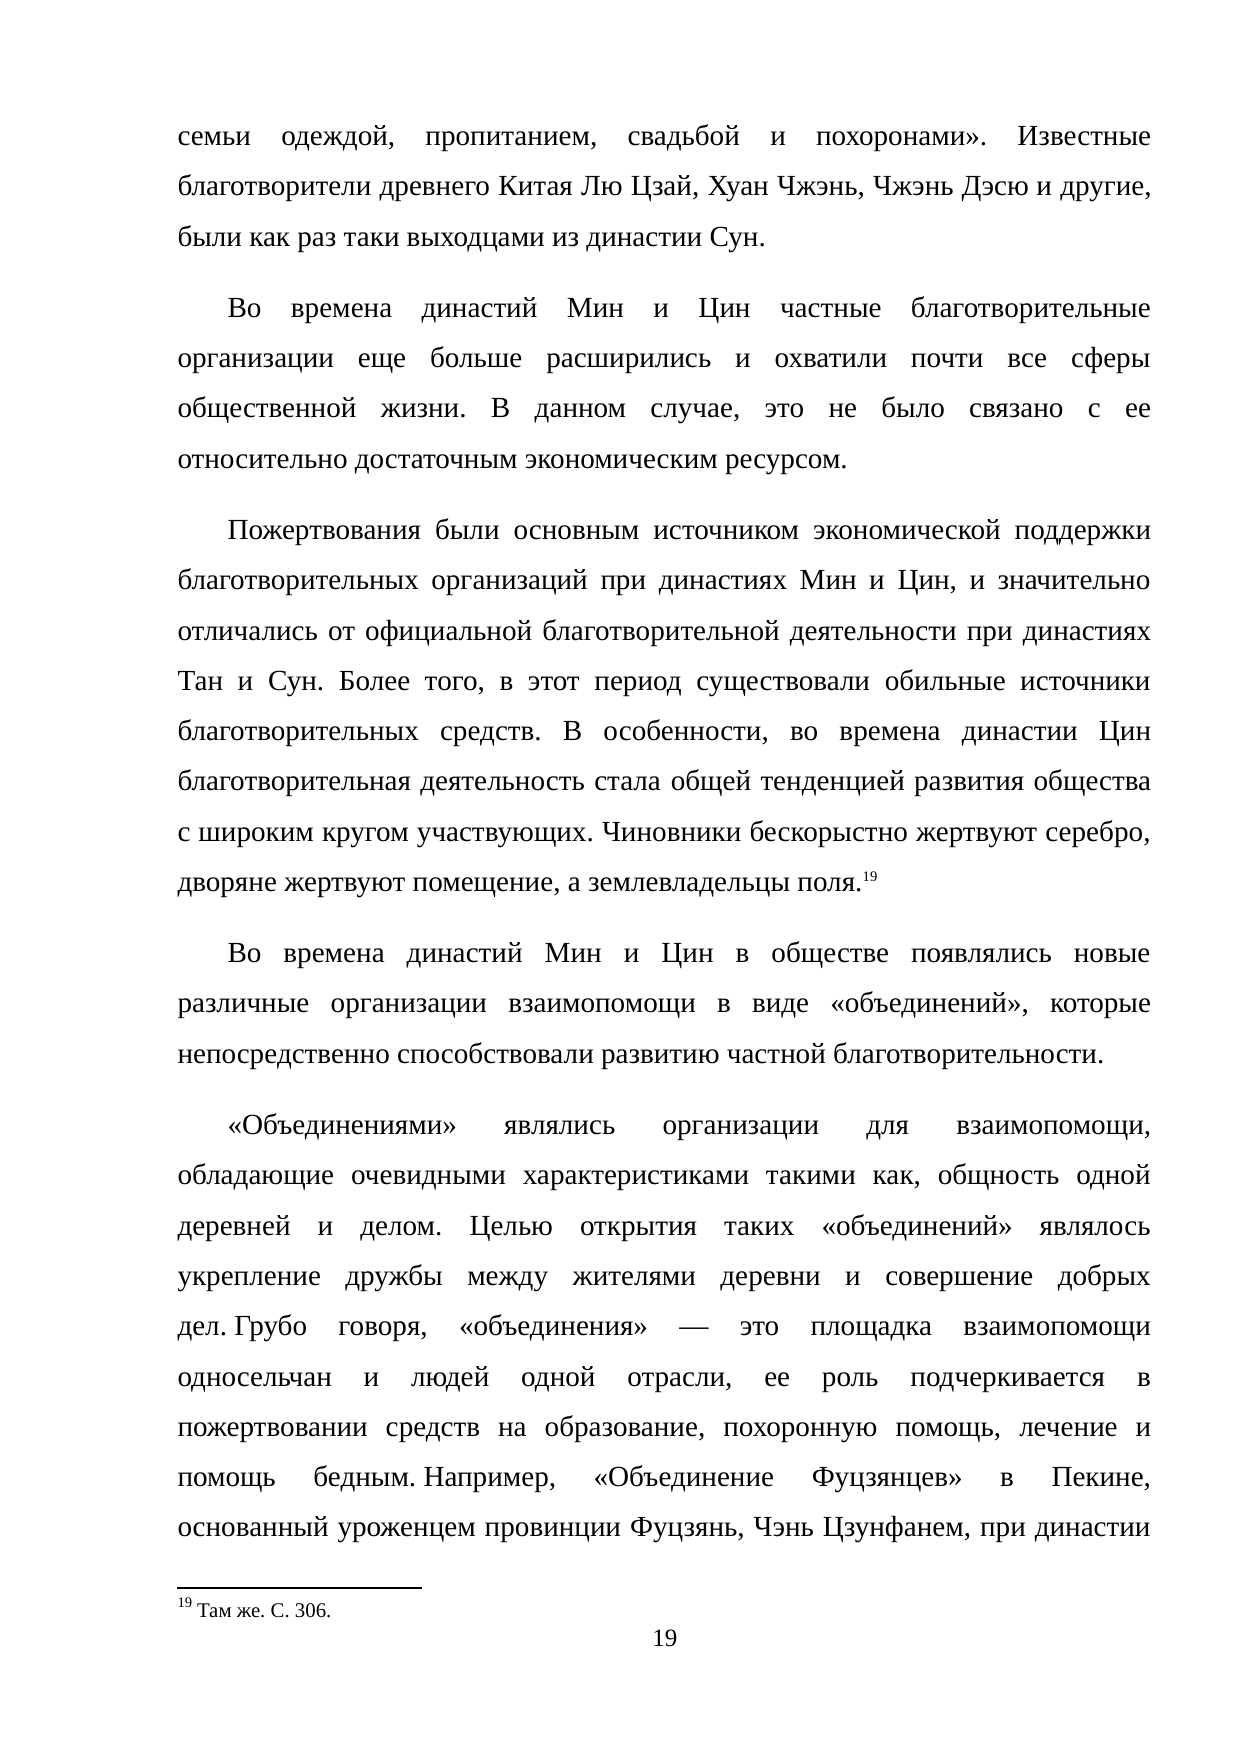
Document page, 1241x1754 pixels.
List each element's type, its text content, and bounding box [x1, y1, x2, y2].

text Во времена династий Мин и Цин частные благотворительные организации еще больше расширились и охватили почти все сферы общественной жизни. В данном случае, это не было связано с ее относительно достаточным экономическим ресурсом. [177, 290, 1152, 474]
text Пожертвования были основным источником экономической поддержки благотворительных организаций при династиях Мин и Цин, и значительно отличались от официальной благотворительной деятельности при династиях Тан и Сун. Более того, в этот период существовали обильные источники благотворительных средств. В особенности, во времена династии Цин благотворительная деятельность стала общей тенденцией развития общества с широким кругом участвующих. Чиновники бескорыстно жертвуют серебро, дворяне жертвуют помещение, а землевладельцы поля. [177, 512, 1152, 898]
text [177, 1107, 1152, 1543]
text Во времена династий Мин и Цин в обществе появлялись новые различные организации взаимопомощи в виде «объединений», которые непосредственно способствовали развитию частной благотворительности. [177, 935, 1152, 1069]
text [177, 118, 1152, 252]
